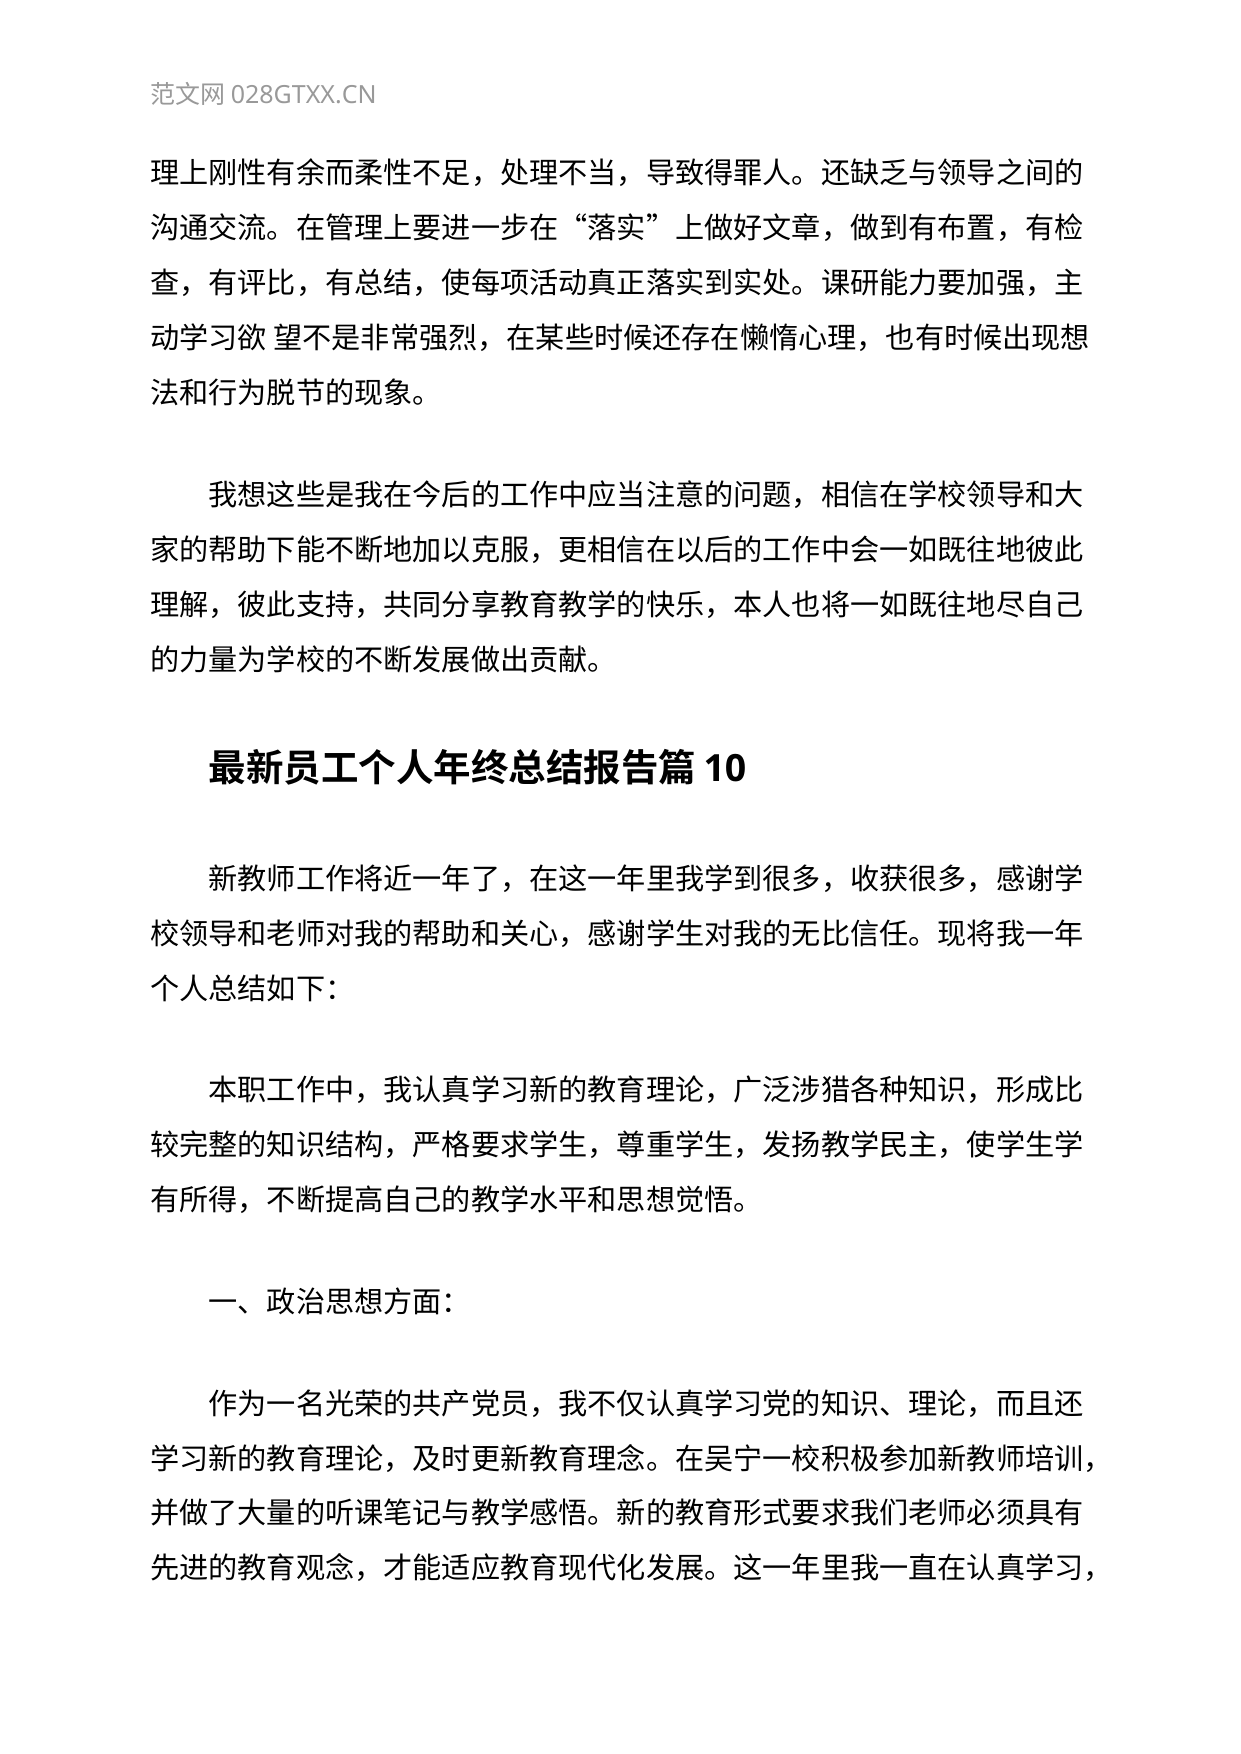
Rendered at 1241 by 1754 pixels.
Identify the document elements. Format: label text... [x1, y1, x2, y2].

text 新教师工作将近一年了，在这一年里我学到很多，收获很多，感谢学校领导和老师对我的帮助和关心，感谢学生对我的无比信任。现将我一年个人总结如下： [150, 855, 1090, 1007]
text 一、政治思想方面： [150, 1278, 1090, 1321]
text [150, 150, 1090, 412]
text 本职工作中，我认真学习新的教育理论，广泛涉猎各种知识，形成比较完整的知识结构，严格要求学生，尊重学生，发扬教学民主，使学生学有所得，不断提高自己的教学水平和思想觉悟。 [150, 1067, 1090, 1219]
text 最新员工个人年终总结报告篇10 [150, 738, 1090, 792]
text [150, 1380, 1090, 1587]
text 我想这些是我在今后的工作中应当注意的问题，相信在学校领导和大家的帮助下能不断地加以克服，更相信在以后的工作中会一如既往地彼此理解，彼此支持，共同分享教育教学的快乐，本人也将一如既往地尽自己的力量为学校的不断发展做出贡献。 [150, 471, 1090, 678]
